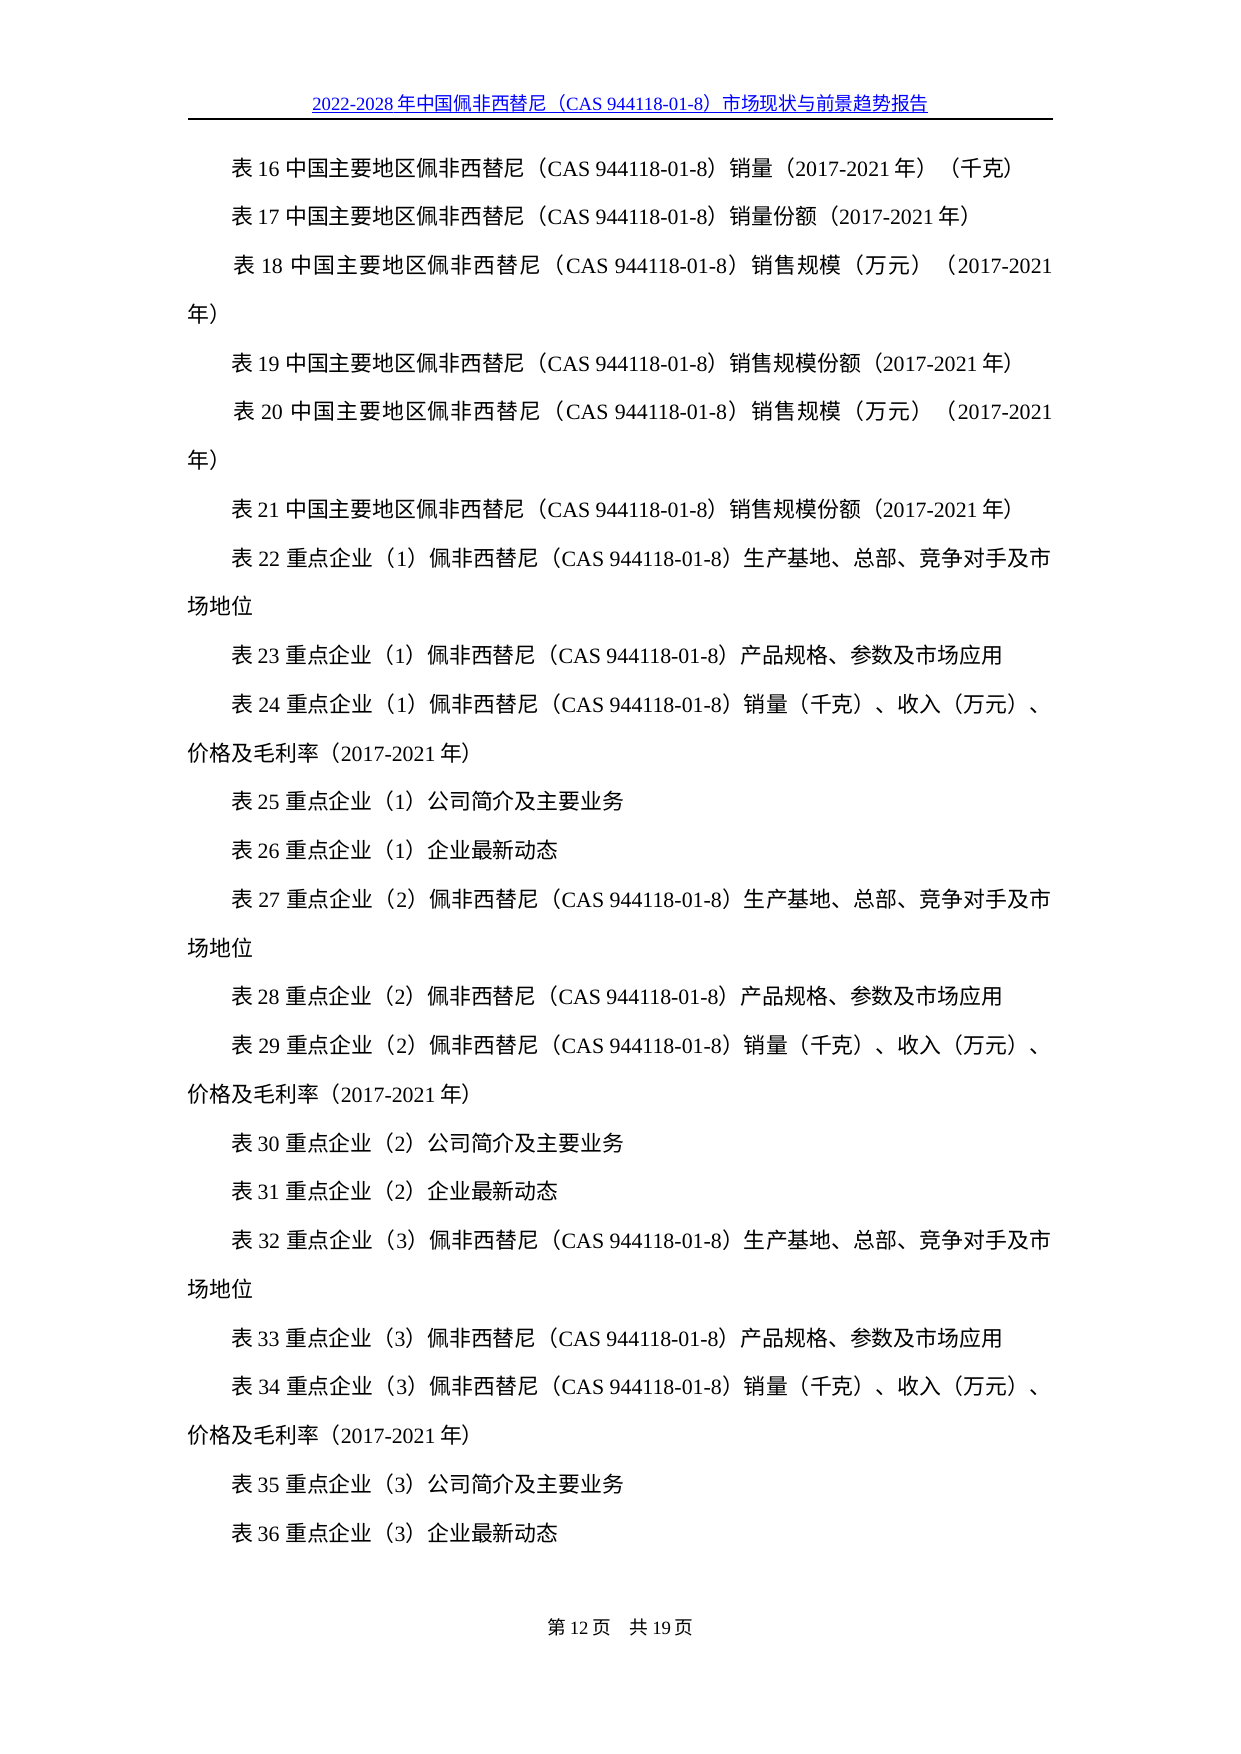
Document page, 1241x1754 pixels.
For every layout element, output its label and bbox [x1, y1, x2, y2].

text [187, 150, 1053, 1548]
